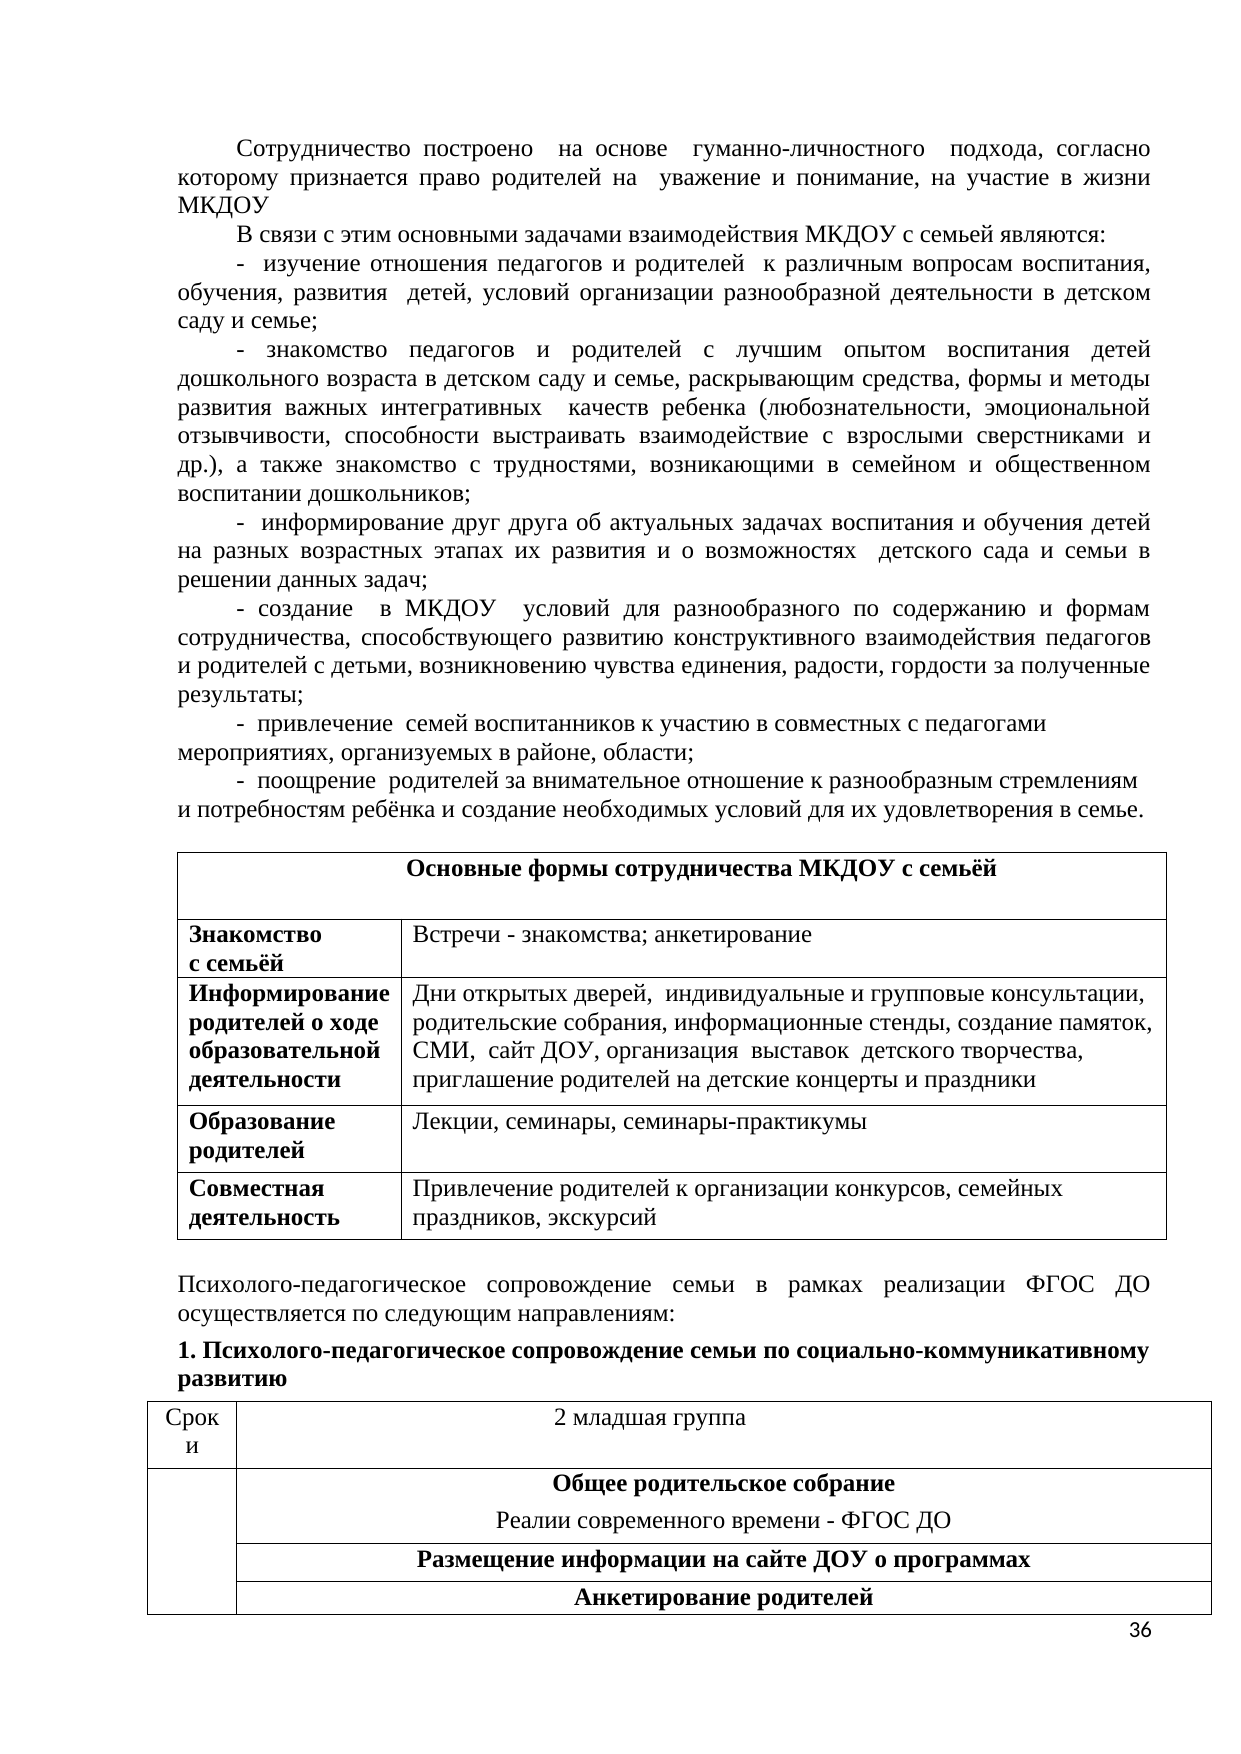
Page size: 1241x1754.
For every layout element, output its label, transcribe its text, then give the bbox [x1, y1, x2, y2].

text - информирование друг друга об актуальных задачах воспитания и обучения детей на разных возрастных этапах их развития и о возможностях детского сада и семьи в решении данных задач; [177, 507, 1152, 593]
table_cell Привлечение родителей к организации конкурсов, семейных праздников, экскурсий [402, 1173, 1166, 1239]
text - привлечение семей воспитанников к участию в совместных с педагогами мероприятиях, организуемых в районе, области; [177, 708, 1152, 765]
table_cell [237, 1582, 1211, 1614]
table_cell Встречи - знакомства; анкетирование [402, 920, 1166, 977]
text - поощрение родителей за внимательное отношение к разнообразным стремлениям и потребностям ребёнка и создание необходимых условий для их удовлетворения в семье. [177, 765, 1152, 823]
table_cell Размещение информации на сайте ДОУ о программах [237, 1544, 1211, 1581]
text Психолого-педагогическое сопровождение семьи в рамках реализации ФГОС ДО осуществляется по следующим направлениям: [177, 1269, 1152, 1326]
table_cell Информирование родителей о ходе образовательной деятельности [178, 978, 401, 1105]
text 1. Психолого-педагогическое сопровождение семьи по социально-коммуникативному развитию [177, 1335, 1152, 1392]
table_header Основные формы сотрудничества МКДОУ с семьёй [178, 853, 1166, 918]
table_cell Знакомство с семьёй [178, 920, 401, 977]
table_cell Совместная деятельность [178, 1173, 401, 1239]
table_cell Дни открытых дверей, индивидуальные и групповые консультации, родительские собрания, информационные стенды, создание памяток, СМИ, сайт ДОУ, организация выставок детского творчества, приглашение родителей на детские концерты и праздники [402, 978, 1166, 1105]
text - создание в МКДОУ условий для разнообразного по содержанию и формам сотрудничества, способствующего развитию конструктивного взаимодействия педагогов и родителей с детьми, возникновению чувства единения, радости, гордости за полученные результаты; [177, 593, 1152, 708]
text - знакомство педагогов и родителей с лучшим опытом воспитания детей дошкольного возраста в детском саду и семье, раскрывающим средства, формы и методы развития важных интегративных качеств ребенка (любознательности, эмоциональной отзывчивости, способности выстраивать взаимодействие с взрослыми сверстниками и др.), а также знакомство с трудностями, возникающими в семейном и общественном воспитании дошкольников; [177, 334, 1152, 507]
table_cell Общее родительское собрание Реалии современного времени - ФГОС ДО [237, 1469, 1211, 1543]
table_header 2 младшая группа [237, 1402, 1211, 1467]
table_header Сроки [148, 1402, 236, 1467]
table_cell Лекции, семинары, семинары-практикумы [402, 1106, 1166, 1172]
table_cell Образование родителей [178, 1106, 401, 1172]
table_cell [148, 1469, 236, 1614]
text В связи с этим основными задачами взаимодействия МКДОУ с семьей являются: [177, 219, 1152, 248]
text Сотрудничество построено на основе гуманно-личностного подхода, согласно которому признается право родителей на уважение и понимание, на участие в жизни МКДОУ [177, 133, 1152, 219]
text - изучение отношения педагогов и родителей к различным вопросам воспитания, обучения, развития детей, условий организации разнообразной деятельности в детском саду и семье; [177, 248, 1152, 334]
